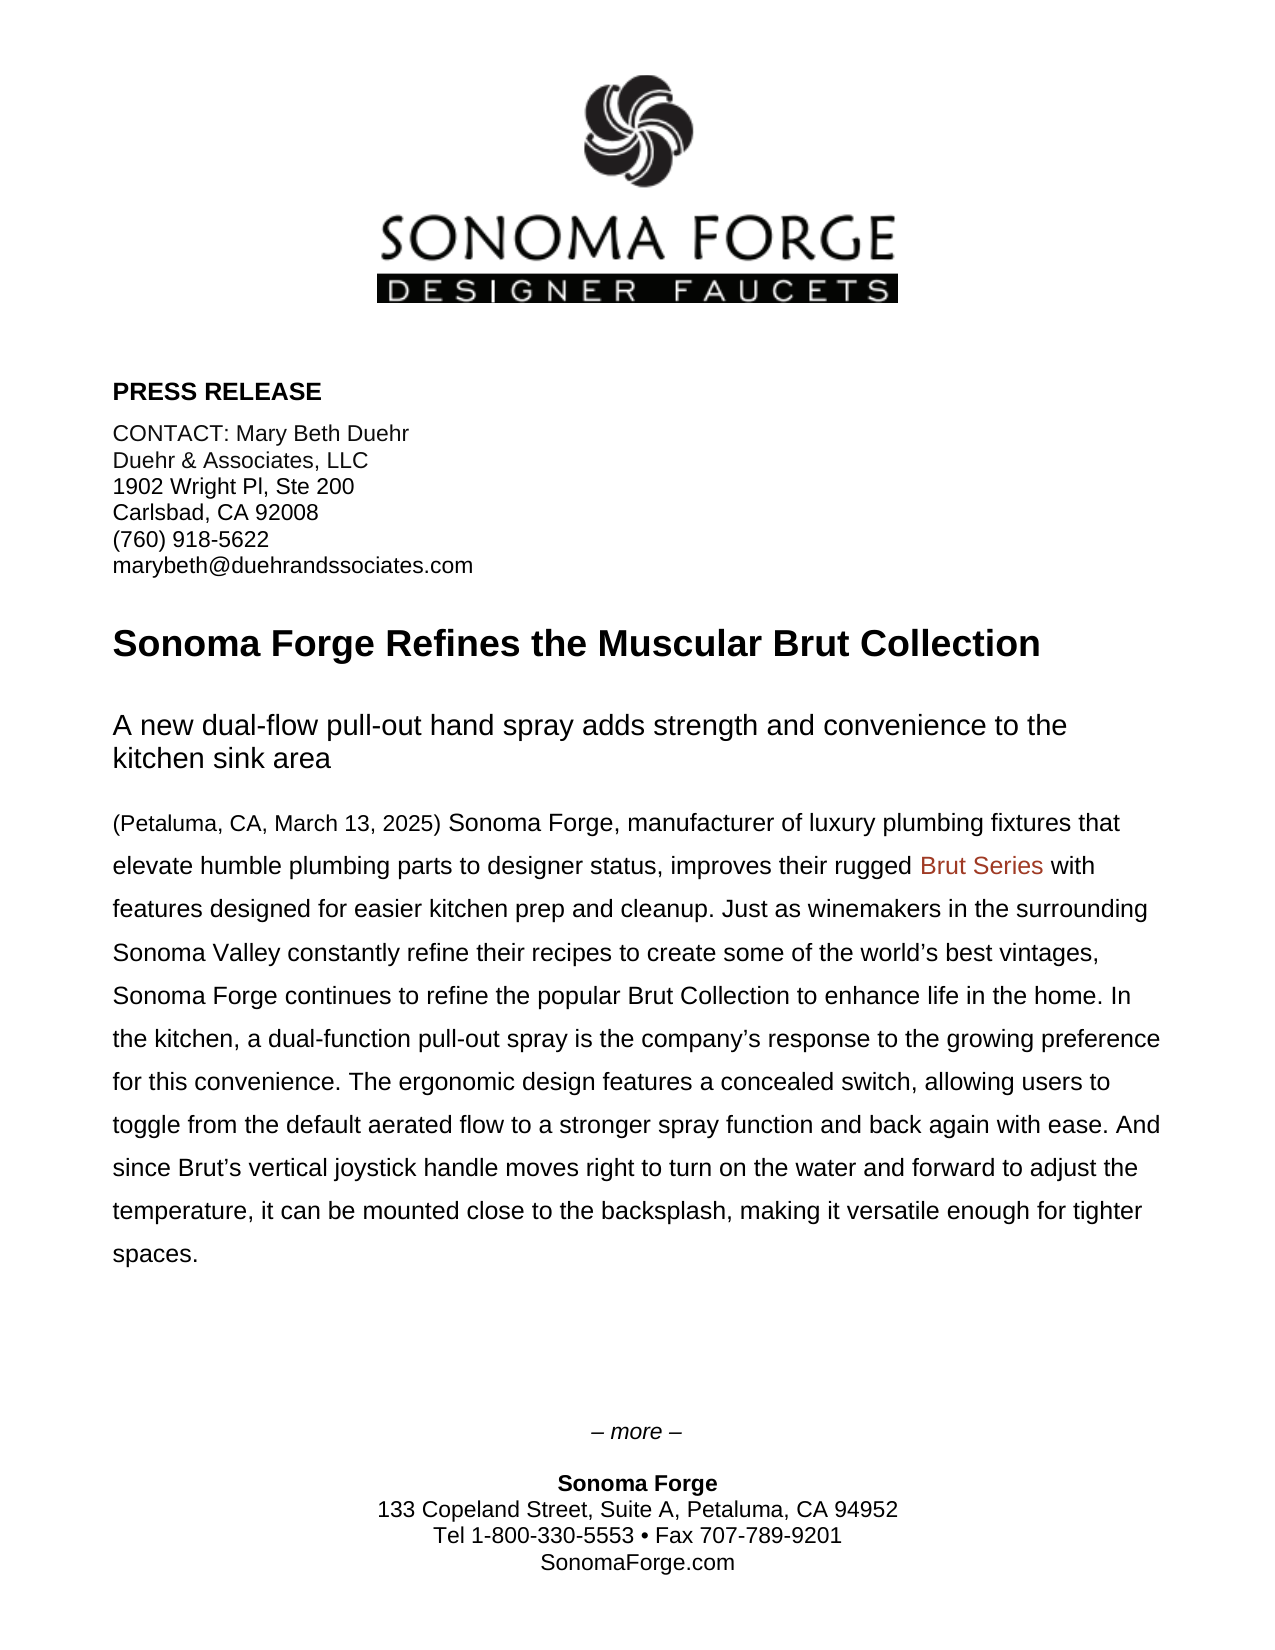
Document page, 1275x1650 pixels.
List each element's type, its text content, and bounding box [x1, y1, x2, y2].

text CONTACT: Mary Beth Duehr [112, 420, 1162, 447]
text 1902 Wright Pl, Ste 200 [112, 473, 1162, 499]
text Carlsbad, CA 92008 (760) 918-5622 [112, 499, 1162, 552]
text Sonoma Forge Refines the Muscular Brut Collection [112, 621, 1162, 664]
text (Petaluma, CA, March 13, 2025) Sonoma Forge, manufacturer of luxury plumbing fixtures that elevate humble plumbing parts to designer status, improves their rugged Brut Series with features designed for easier kitchen prep and cleanup. Just as winemakers in the surrounding Sonoma Valley constantly refine their recipes to create some of the world’s best vintages, Sonoma Forge continues to refine the popular Brut Collection to enhance life in the home. In the kitchen, a dual-function pull-out spray is the company’s response to the growing preference for this convenience. The ergonomic design features a concealed switch, allowing users to toggle from the default aerated flow to a stronger spray function and back again with ease. And since Brut’s vertical joystick handle moves right to turn on the water and forward to adjust the temperature, it can be mounted close to the backsplash, making it versatile enough for tighter spaces. [112, 808, 1162, 1268]
text marybeth@duehrandssociates.com [112, 552, 1162, 578]
subtitle PRESS RELEASE [112, 377, 1162, 406]
text Duehr & Associates, LLC [112, 447, 1162, 473]
text A new dual-flow pull-out hand spray adds strength and convenience to the kitchen sink area [112, 708, 1162, 775]
